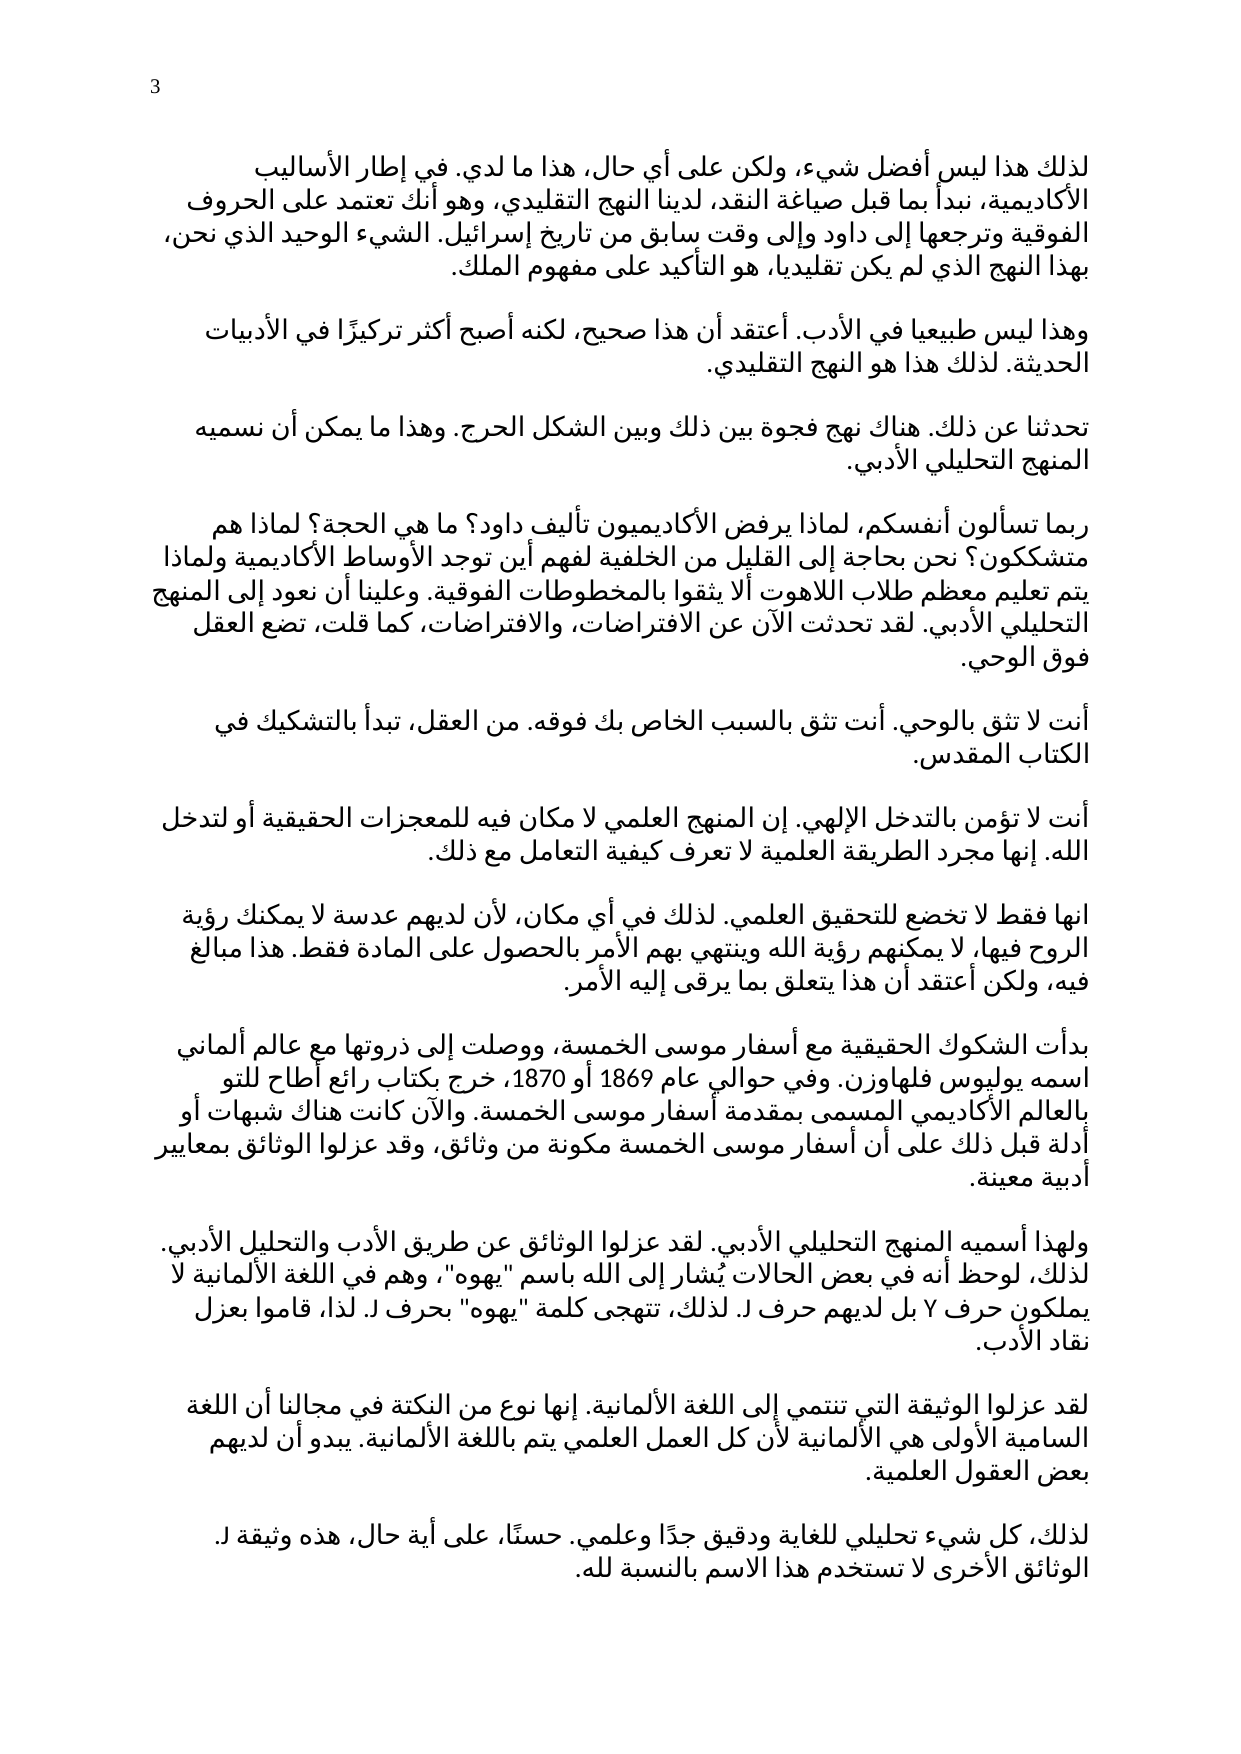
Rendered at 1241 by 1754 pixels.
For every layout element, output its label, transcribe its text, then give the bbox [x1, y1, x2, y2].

text ولهذا أسميه المنهج التحليلي الأدبي. لقد عزلوا الوثائق عن طريق الأدب والتحليل الأدبي. لذلك، لوحظ أنه في بعض الحالات يُشار إلى الله باسم "يهوه"، وهم في اللغة الألمانية لا يملكون حرف Y بل لديهم حرف J. لذلك، تتهجى كلمة "يهوه" بحرف J. لذا، قاموا بعزل نقاد الأدب. [150, 1225, 1090, 1357]
text ربما تسألون أنفسكم، لماذا يرفض الأكاديميون تأليف داود؟ ما هي الحجة؟ لماذا هم متشككون؟ نحن بحاجة إلى القليل من الخلفية لفهم أين توجد الأوساط الأكاديمية ولماذا يتم تعليم معظم طلاب اللاهوت ألا يثقوا بالمخطوطات الفوقية. وعلينا أن نعود إلى المنهج التحليلي الأدبي. لقد تحدثت الآن عن الافتراضات، والافتراضات، كما قلت، تضع العقل فوق الوحي. [150, 508, 1090, 673]
text تحدثنا عن ذلك. هناك نهج فجوة بين ذلك وبين الشكل الحرج. وهذا ما يمكن أن نسميه المنهج التحليلي الأدبي. [150, 410, 1090, 476]
text لذلك هذا ليس أفضل شيء، ولكن على أي حال، هذا ما لدي. في إطار الأساليب الأكاديمية، نبدأ بما قبل صياغة النقد، لدينا النهج التقليدي، وهو أنك تعتمد على الحروف الفوقية وترجعها إلى داود وإلى وقت سابق من تاريخ إسرائيل. الشيء الوحيد الذي نحن، بهذا النهج الذي لم يكن تقليديا، هو التأكيد على مفهوم الملك. [150, 150, 1090, 282]
text وهذا ليس طبيعيا في الأدب. أعتقد أن هذا صحيح، لكنه أصبح أكثر تركيزًا في الأدبيات الحديثة. لذلك هذا هو النهج التقليدي. [150, 313, 1090, 379]
text أنت لا تؤمن بالتدخل الإلهي. إن المنهج العلمي لا مكان فيه للمعجزات الحقيقية أو لتدخل الله. إنها مجرد الطريقة العلمية لا تعرف كيفية التعامل مع ذلك. [150, 801, 1090, 867]
text انها فقط لا تخضع للتحقيق العلمي. لذلك في أي مكان، لأن لديهم عدسة لا يمكنك رؤية الروح فيها، لا يمكنهم رؤية الله وينتهي بهم الأمر بالحصول على المادة فقط. هذا مبالغ فيه، ولكن أعتقد أن هذا يتعلق بما يرقى إليه الأمر. [150, 898, 1090, 997]
text أنت لا تثق بالوحي. أنت تثق بالسبب الخاص بك فوقه. من العقل، تبدأ بالتشكيك في الكتاب المقدس. [150, 704, 1090, 770]
text لقد عزلوا الوثيقة التي تنتمي إلى اللغة الألمانية. إنها نوع من النكتة في مجالنا أن اللغة السامية الأولى هي الألمانية لأن كل العمل العلمي يتم باللغة الألمانية. يبدو أن لديهم بعض العقول العلمية. [150, 1388, 1090, 1487]
text لذلك، كل شيء تحليلي للغاية ودقيق جدًا وعلمي. حسنًا، على أية حال، هذه وثيقة J. الوثائق الأخرى لا تستخدم هذا الاسم بالنسبة لله. [150, 1518, 1090, 1584]
text بدأت الشكوك الحقيقية مع أسفار موسى الخمسة، ووصلت إلى ذروتها مع عالم ألماني اسمه يوليوس فلهاوزن. وفي حوالي عام 1869 أو 1870، خرج بكتاب رائع أطاح للتو بالعالم الأكاديمي المسمى بمقدمة أسفار موسى الخمسة. والآن كانت هناك شبهات أو أدلة قبل ذلك على أن أسفار موسى الخمسة مكونة من وثائق، وقد عزلوا الوثائق بمعايير أدبية معينة. [150, 1028, 1090, 1193]
